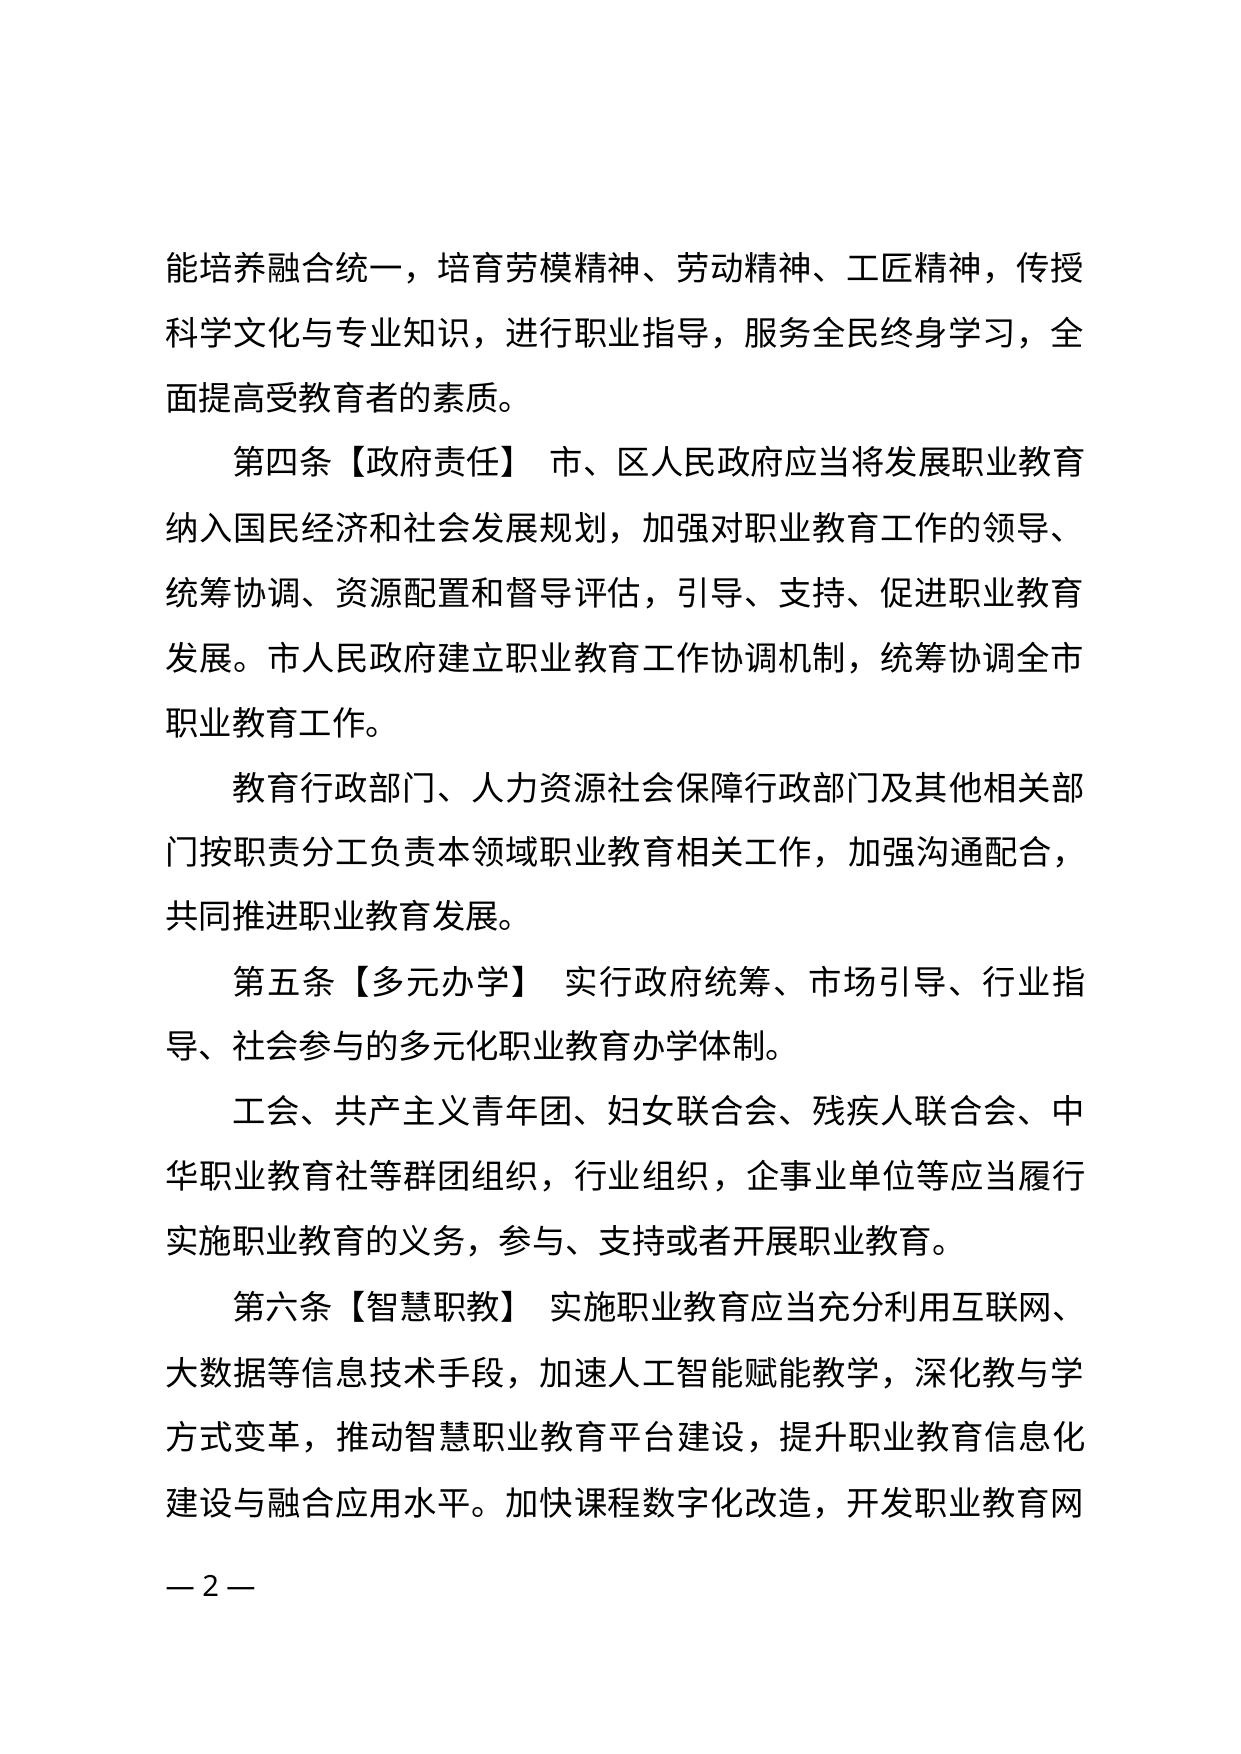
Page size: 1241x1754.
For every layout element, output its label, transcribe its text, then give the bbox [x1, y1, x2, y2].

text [165, 1273, 1087, 1533]
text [165, 233, 1087, 428]
text 工会、共产主义青年团、妇女联合会、残疾人联合会、中华职业教育社等群团组织，行业组织，企事业单位等应当履行实施职业教育的义务，参与、支持或者开展职业教育。 [165, 1078, 1087, 1273]
text 第五条【多元办学】 实行政府统筹、市场引导、行业指导、社会参与的多元化职业教育办学体制。 [165, 948, 1087, 1078]
text 第四条【政府责任】 市、区人民政府应当将发展职业教育纳入国民经济和社会发展规划，加强对职业教育工作的领导、统筹协调、资源配置和督导评估，引导、支持、促进职业教育发展。市人民政府建立职业教育工作协调机制，统筹协调全市职业教育工作。 [165, 428, 1087, 753]
text 教育行政部门、人力资源社会保障行政部门及其他相关部门按职责分工负责本领域职业教育相关工作，加强沟通配合，共同推进职业教育发展。 [165, 753, 1087, 948]
